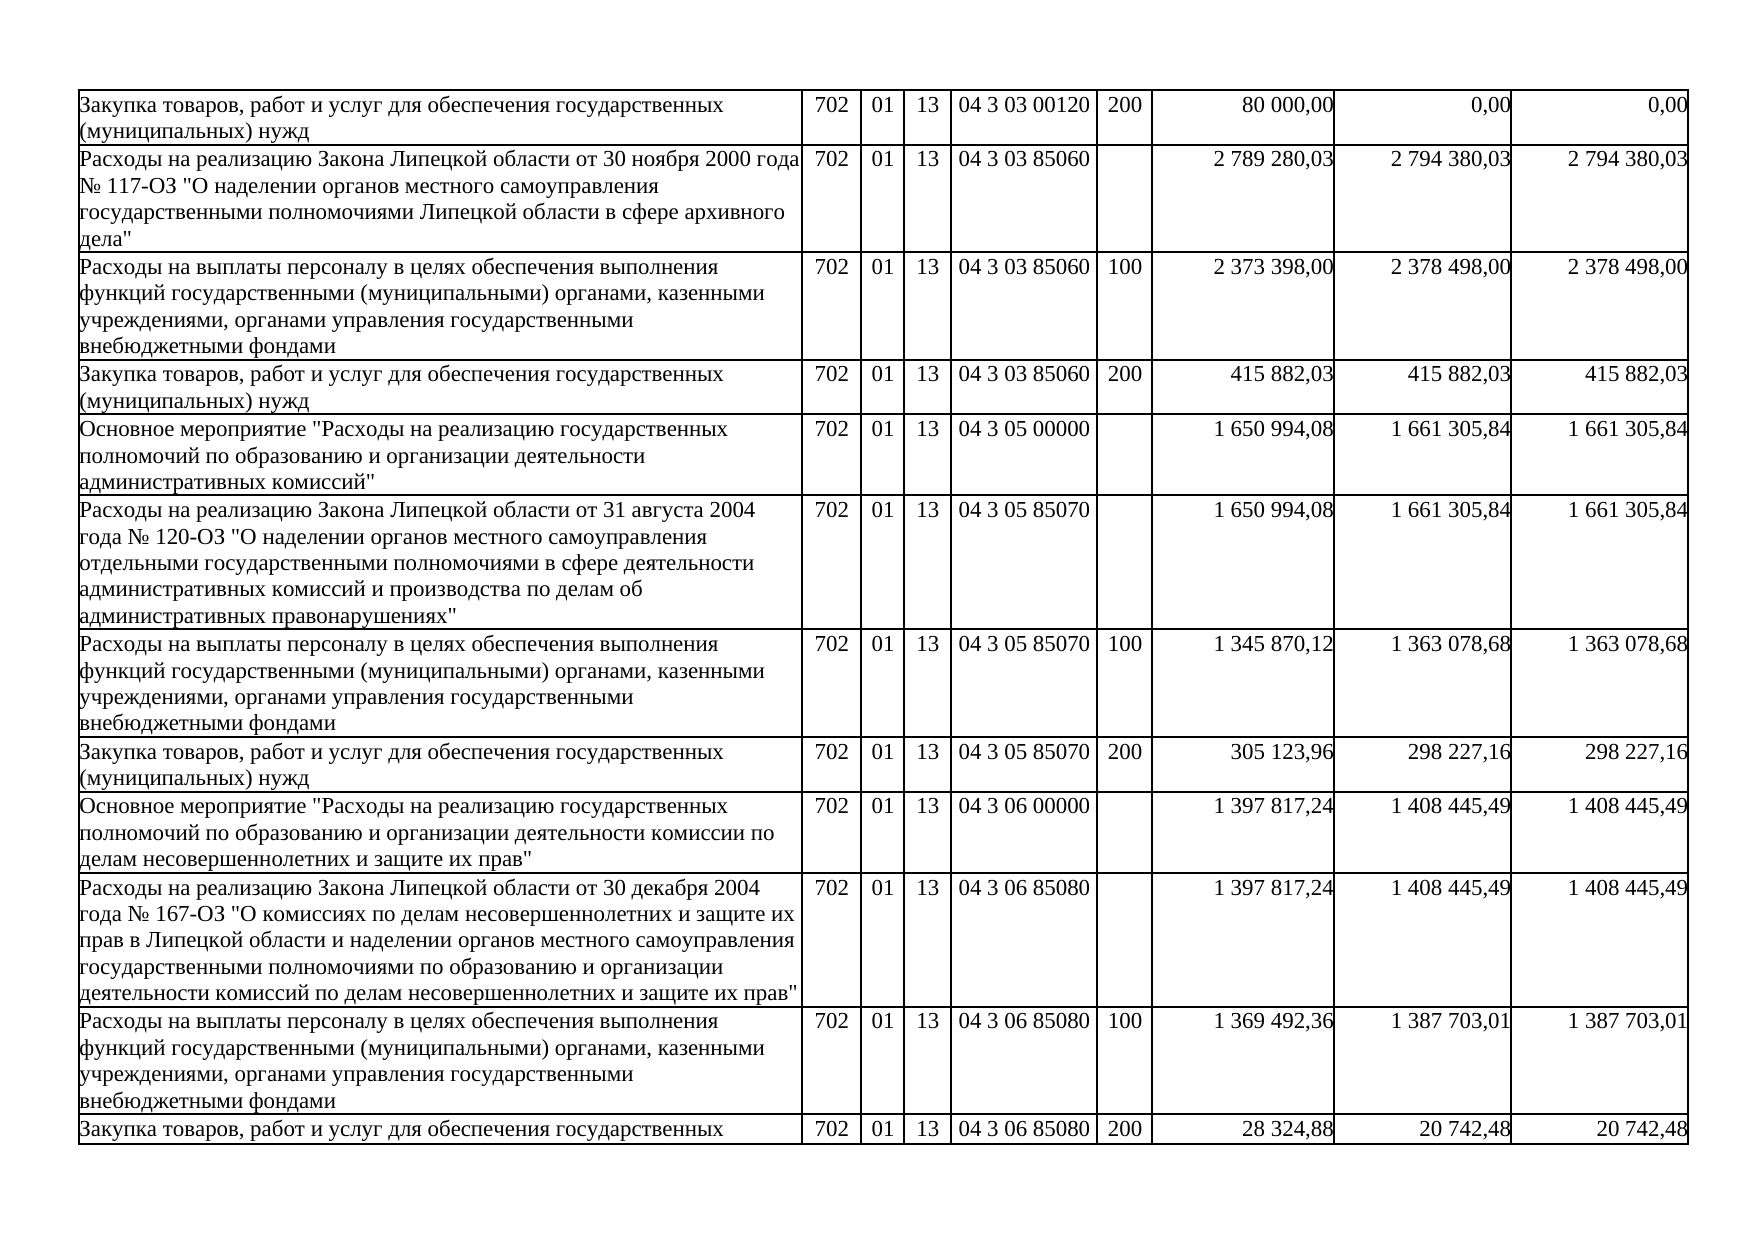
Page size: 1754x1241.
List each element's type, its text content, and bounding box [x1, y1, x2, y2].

table_cell 702 [803, 146, 860, 251]
table_cell 415 882,03 [1153, 361, 1333, 413]
table_cell [1098, 874, 1151, 1006]
table_cell 2 373 398,00 [1153, 253, 1333, 358]
table_cell 702 [803, 738, 860, 791]
table_cell 01 [862, 1115, 903, 1143]
table_cell 200 [1098, 361, 1151, 413]
table_cell 13 [905, 630, 950, 736]
table_cell 702 [803, 1115, 860, 1143]
table_cell 200 [1098, 91, 1151, 143]
table_cell 1 387 703,01 [1335, 1008, 1510, 1113]
table_cell 1 387 703,01 [1512, 1008, 1687, 1113]
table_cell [80, 1115, 801, 1143]
table_cell 1 408 445,49 [1335, 793, 1510, 872]
table_cell 702 [803, 253, 860, 358]
table_cell 20 742,48 [1335, 1115, 1510, 1143]
table_cell 2 378 498,00 [1512, 253, 1687, 358]
table_cell 13 [905, 253, 950, 358]
table_cell 100 [1098, 253, 1151, 358]
table_cell 2 789 280,03 [1153, 146, 1333, 251]
table_cell 04 3 06 85080 [952, 1008, 1096, 1113]
table_cell 702 [803, 496, 860, 628]
table_cell [1098, 146, 1151, 251]
table_cell 702 [803, 361, 860, 413]
table_cell 1 363 078,68 [1335, 630, 1510, 736]
table_cell 01 [862, 361, 903, 413]
table_cell 1 650 994,08 [1153, 415, 1333, 494]
table_cell [1098, 793, 1151, 872]
table_cell 1 369 492,36 [1153, 1008, 1333, 1113]
table_cell 80 000,00 [1153, 91, 1333, 143]
table_cell 2 794 380,03 [1512, 146, 1687, 251]
table_cell 1 397 817,24 [1153, 793, 1333, 872]
table_cell Расходы на реализацию Закона Липецкой области от 30 декабря 2004 года № 167-ОЗ "О комиссиях по делам несовершеннолетних и защите их прав в Липецкой области и наделении органов местного самоуправления государственными полномочиями по образованию и организации деятельности комиссий по делам несовершеннолетних и защите их прав" [80, 874, 801, 1006]
table_cell 20 742,48 [1512, 1115, 1687, 1143]
table_cell 04 3 03 85060 [952, 361, 1096, 413]
table_cell 1 408 445,49 [1512, 874, 1687, 1006]
table_cell 13 [905, 874, 950, 1006]
table_cell 100 [1098, 630, 1151, 736]
table_cell 2 794 380,03 [1335, 146, 1510, 251]
table_cell 415 882,03 [1512, 361, 1687, 413]
table_cell Расходы на реализацию Закона Липецкой области от 30 ноября 2000 года № 117-ОЗ "О наделении органов местного самоуправления государственными полномочиями Липецкой области в сфере архивного дела" [80, 146, 801, 251]
table_cell 1 408 445,49 [1512, 793, 1687, 872]
table_cell Основное мероприятие "Расходы на реализацию государственных полномочий по образованию и организации деятельности комиссии по делам несовершеннолетних и защите их прав" [80, 793, 801, 872]
table_cell 04 3 05 85070 [952, 496, 1096, 628]
table_cell 13 [905, 496, 950, 628]
table_cell 13 [905, 1008, 950, 1113]
table_cell 13 [905, 415, 950, 494]
table_cell 04 3 06 00000 [952, 793, 1096, 872]
table_cell 01 [862, 415, 903, 494]
table_cell 1 661 305,84 [1512, 496, 1687, 628]
table_cell Закупка товаров, работ и услуг для обеспечения государственных (муниципальных) нужд [80, 361, 801, 413]
table_cell 1 345 870,12 [1153, 630, 1333, 736]
table_cell 305 123,96 [1153, 738, 1333, 791]
table_cell 702 [803, 874, 860, 1006]
table_cell 04 3 03 85060 [952, 146, 1096, 251]
table_cell 04 3 03 00120 [952, 91, 1096, 143]
table_cell 13 [905, 1115, 950, 1143]
table_cell 13 [905, 91, 950, 143]
table_cell 13 [905, 361, 950, 413]
table_cell 702 [803, 793, 860, 872]
table_cell 04 3 06 85080 [952, 1115, 1096, 1143]
table_cell Закупка товаров, работ и услуг для обеспечения государственных (муниципальных) нужд [80, 738, 801, 791]
table_cell 04 3 05 85070 [952, 738, 1096, 791]
table_cell 1 661 305,84 [1335, 496, 1510, 628]
table_cell 0,00 [1335, 91, 1510, 143]
table_cell Основное мероприятие "Расходы на реализацию государственных полномочий по образованию и организации деятельности административных комиссий" [80, 415, 801, 494]
table_cell 13 [905, 793, 950, 872]
table_cell 200 [1098, 738, 1151, 791]
table_cell 13 [905, 738, 950, 791]
table_cell 200 [1098, 1115, 1151, 1143]
table_cell Расходы на реализацию Закона Липецкой области от 31 августа 2004 года № 120-ОЗ "О наделении органов местного самоуправления отдельными государственными полномочиями в сфере деятельности административных комиссий и производства по делам об административных правонарушениях" [80, 496, 801, 628]
table_cell 702 [803, 415, 860, 494]
table_cell 298 227,16 [1512, 738, 1687, 791]
table_cell 1 661 305,84 [1512, 415, 1687, 494]
table_cell 04 3 03 85060 [952, 253, 1096, 358]
table_cell 01 [862, 496, 903, 628]
table_cell 1 661 305,84 [1335, 415, 1510, 494]
table_cell 13 [905, 146, 950, 251]
table_cell [1098, 496, 1151, 628]
table_cell 1 408 445,49 [1335, 874, 1510, 1006]
table_cell 01 [862, 793, 903, 872]
table_cell 0,00 [1512, 91, 1687, 143]
table_cell 01 [862, 630, 903, 736]
table_cell 04 3 05 85070 [952, 630, 1096, 736]
table_cell 702 [803, 630, 860, 736]
table_cell 01 [862, 738, 903, 791]
table_cell 04 3 05 00000 [952, 415, 1096, 494]
table_cell 01 [862, 874, 903, 1006]
table_cell [1098, 415, 1151, 494]
table_cell 01 [862, 146, 903, 251]
table_cell 01 [862, 253, 903, 358]
table_cell 1 363 078,68 [1512, 630, 1687, 736]
table_cell 702 [803, 91, 860, 143]
table_cell 702 [803, 1008, 860, 1113]
table_cell 100 [1098, 1008, 1151, 1113]
table_cell 1 650 994,08 [1153, 496, 1333, 628]
table_cell 04 3 06 85080 [952, 874, 1096, 1006]
table_cell Закупка товаров, работ и услуг для обеспечения государственных (муниципальных) нужд [80, 91, 801, 143]
table_cell 01 [862, 1008, 903, 1113]
table_cell 2 378 498,00 [1335, 253, 1510, 358]
table_cell 298 227,16 [1335, 738, 1510, 791]
table_cell 28 324,88 [1153, 1115, 1333, 1143]
table_cell 01 [862, 91, 903, 143]
table_cell 1 397 817,24 [1153, 874, 1333, 1006]
table_cell 415 882,03 [1335, 361, 1510, 413]
